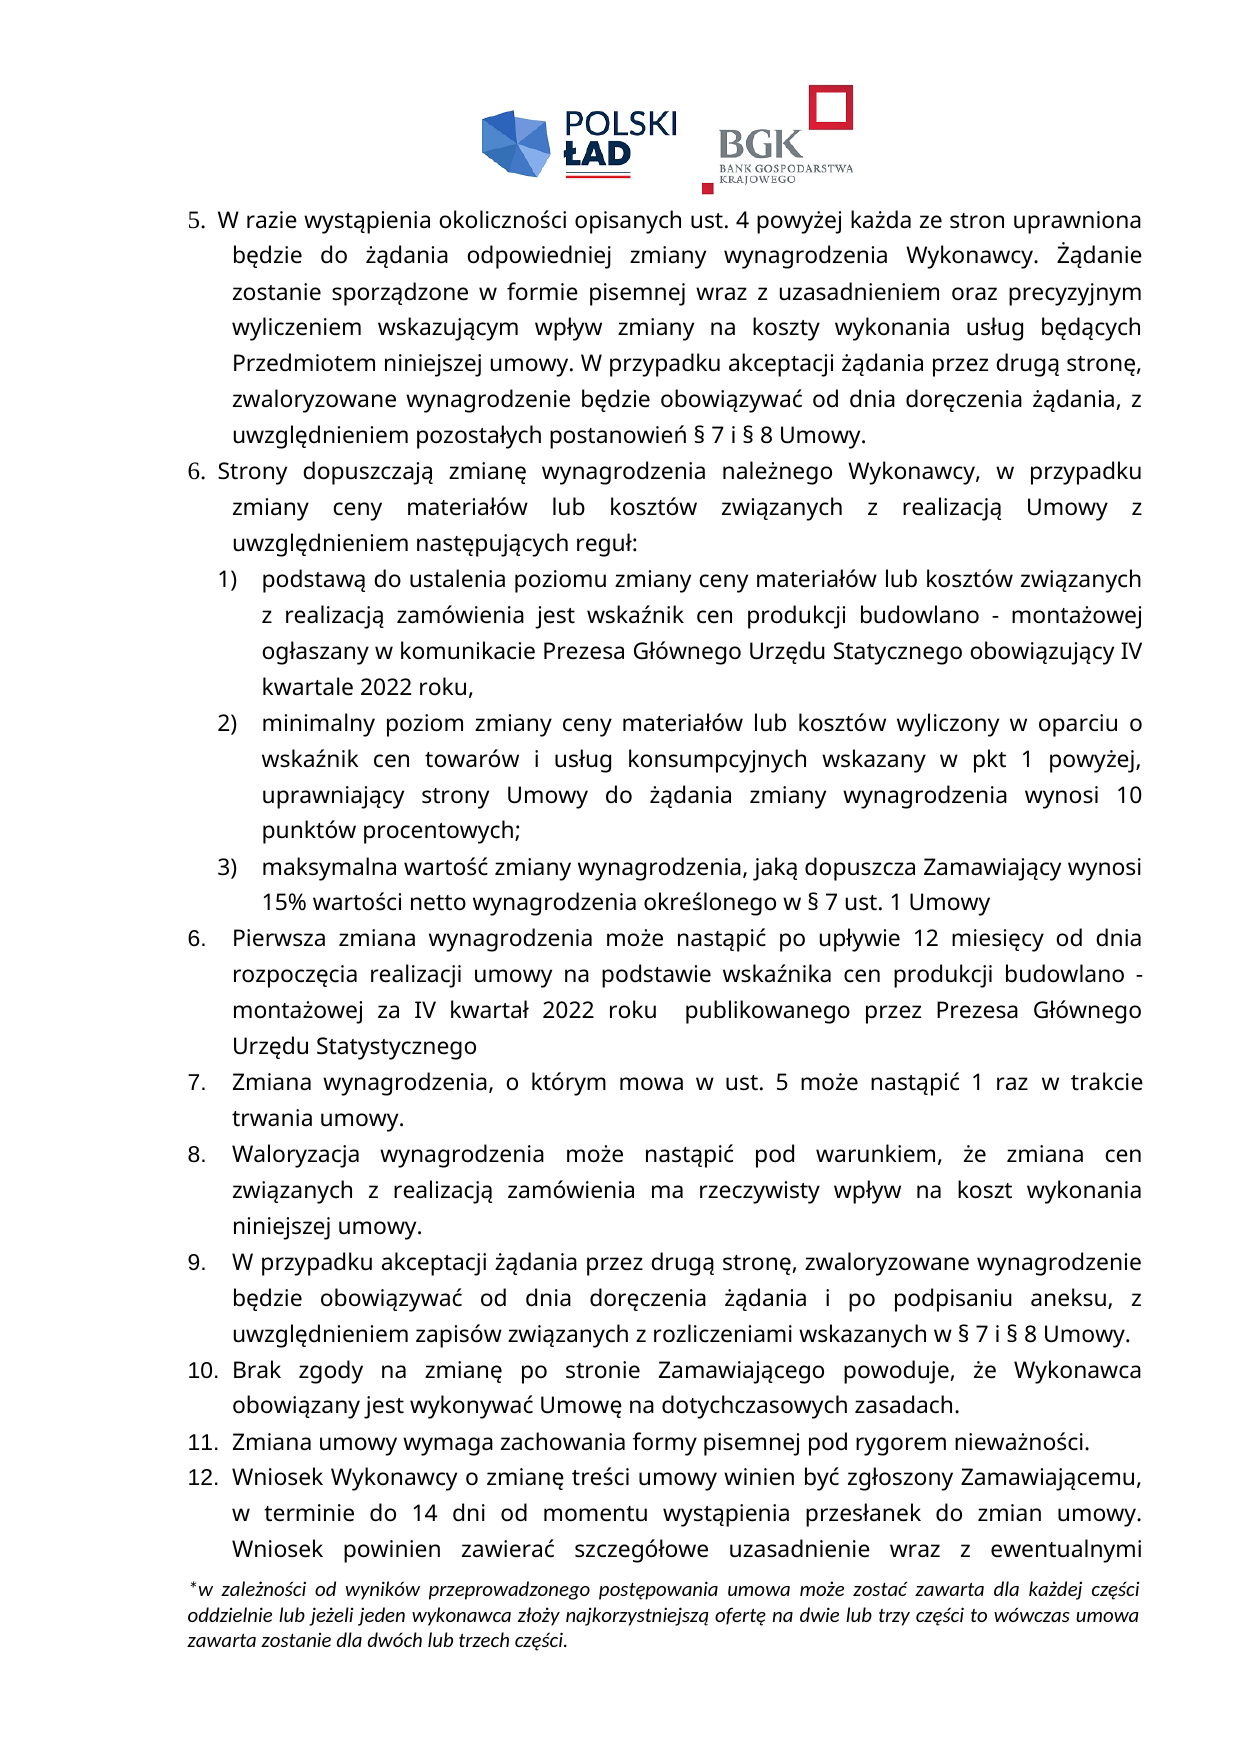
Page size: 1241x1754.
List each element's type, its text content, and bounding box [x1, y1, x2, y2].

list W razie wystąpienia okoliczności opisanych ust. 4 powyżej każda ze stron uprawniona będzie do żądania odpowiedniej zmiany wynagrodzenia Wykonawcy. Żądanie zostanie sporządzone w formie pisemnej wraz z uzasadnieniem oraz precyzyjnym wyliczeniem wskazującym wpływ zmiany na koszty wykonania usług będących Przedmiotem niniejszej umowy. W przypadku akceptacji żądania przez drugą stronę, zwaloryzowane wynagrodzenie będzie obowiązywać od dnia doręczenia żądania, z uwzględnieniem pozostałych postanowień § 7 i § 8 Umowy. [187, 203, 1143, 450]
list Pierwsza zmiana wynagrodzenia może nastąpić po upływie 12 miesięcy od dnia rozpoczęcia realizacji umowy na podstawie wskaźnika cen produkcji budowlano - montażowej za IV kwartał 2022 roku publikowanego przez Prezesa Głównego Urzędu Statystycznego [187, 922, 1143, 1061]
list W przypadku akceptacji żądania przez drugą stronę, zwaloryzowane wynagrodzenie będzie obowiązywać od dnia doręczenia żądania i po podpisaniu aneksu, z uwzględnieniem zapisów związanych z rozliczeniami wskazanych w § 7 i § 8 Umowy. [187, 1246, 1143, 1349]
list Brak zgody na zmianę po stronie Zamawiającego powoduje, że Wykonawca obowiązany jest wykonywać Umowę na dotychczasowych zasadach. [187, 1353, 1143, 1421]
list minimalny poziom zmiany ceny materiałów lub kosztów wyliczony w oparciu o wskaźnik cen towarów i usług konsumpcyjnych wskazany w pkt 1 powyżej, uprawniający strony Umowy do żądania zmiany wynagrodzenia wynosi 10 punktów procentowych; [217, 707, 1143, 846]
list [187, 1461, 1143, 1564]
list Zmiana umowy wymaga zachowania formy pisemnej pod rygorem nieważności. [187, 1425, 1143, 1457]
list Waloryzacja wynagrodzenia może nastąpić pod warunkiem, że zmiana cen związanych z realizacją zamówienia ma rzeczywisty wpływ na koszt wykonania niniejszej umowy. [187, 1138, 1143, 1241]
list podstawą do ustalenia poziomu zmiany ceny materiałów lub kosztów związanych z realizacją zamówienia jest wskaźnik cen produkcji budowlano - montażowej ogłaszany w komunikacie Prezesa Głównego Urzędu Statycznego obowiązujący IV kwartale 2022 roku, [217, 563, 1143, 702]
list Zmiana wynagrodzenia, o którym mowa w ust. 5 może nastąpić 1 raz w trakcie trwania umowy. [187, 1066, 1143, 1133]
list maksymalna wartość zmiany wynagrodzenia, jaką dopuszcza Zamawiający wynosi 15% wartości netto wynagrodzenia określonego w § 7 ust. 1 Umowy [217, 850, 1143, 918]
list Strony dopuszczają zmianę wynagrodzenia należnego Wykonawcy, w przypadku zmiany ceny materiałów lub kosztów związanych z realizacją Umowy z uwzględnieniem następujących reguł: [187, 455, 1143, 558]
